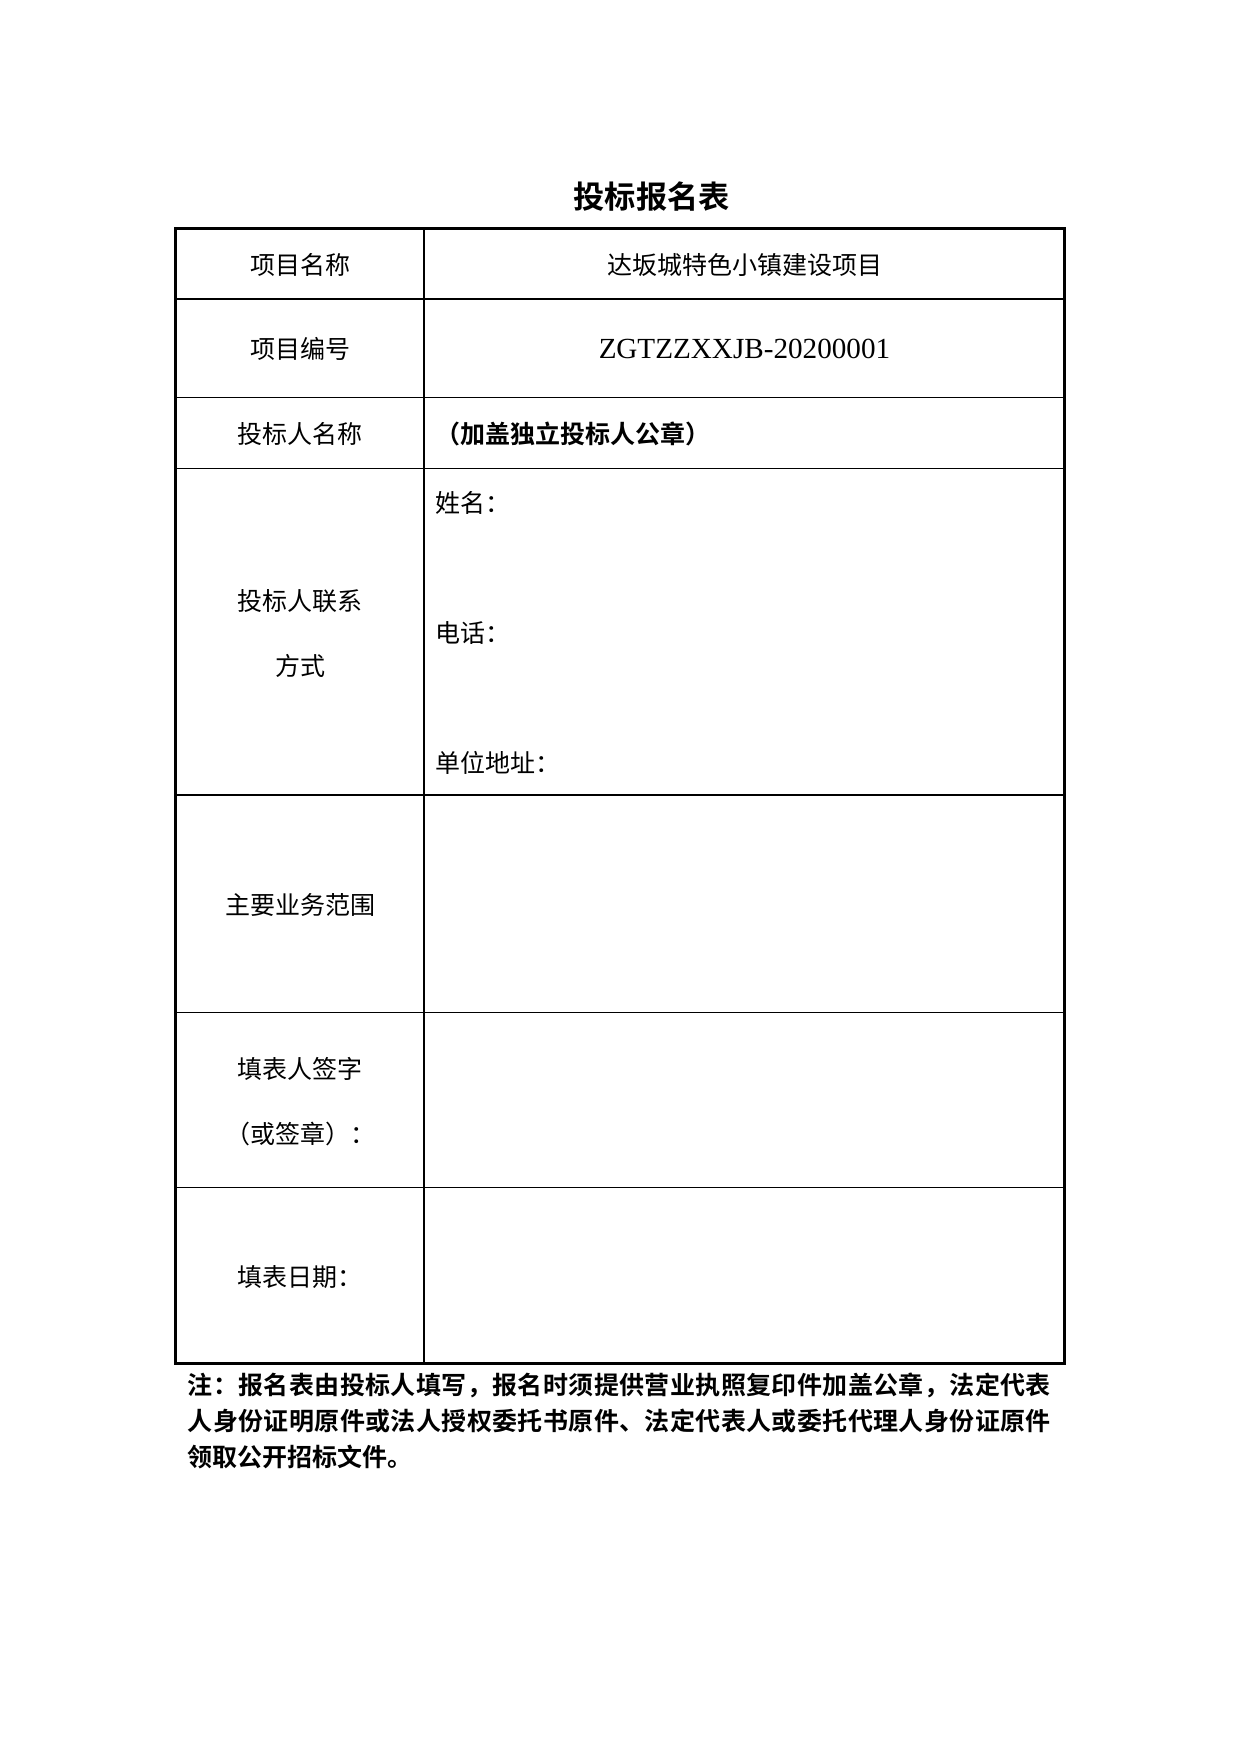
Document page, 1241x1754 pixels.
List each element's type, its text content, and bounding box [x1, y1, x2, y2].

text 注：报名表由投标人填写，报名时须提供营业执照复印件加盖公章，法定代表人身份证明原件或法人授权委托书原件、法定代表人或委托代理人身份证原件领取公开招标文件。 [187, 1365, 1053, 1474]
table_header 项目名称 [177, 230, 423, 298]
table_cell 姓名： 电话： 单位地址： [425, 469, 1063, 794]
table_cell [425, 1188, 1063, 1362]
table_cell ZGTZZXXJB-20200001 [425, 300, 1063, 397]
table_cell 项目编号 [177, 300, 423, 397]
text 投标报名表 [187, 162, 1053, 227]
table_cell 填表人签字 （或签章）： [177, 1013, 423, 1187]
table_cell （加盖独立投标人公章） [425, 398, 1063, 468]
table_cell 主要业务范围 [177, 796, 423, 1011]
table_cell 投标人名称 [177, 398, 423, 468]
table_header 达坂城特色小镇建设项目 [425, 230, 1063, 298]
table_cell 投标人联系 方式 [177, 469, 423, 794]
table_cell [425, 796, 1063, 1011]
table_cell 填表日期： [177, 1188, 423, 1362]
table_cell [425, 1013, 1063, 1187]
